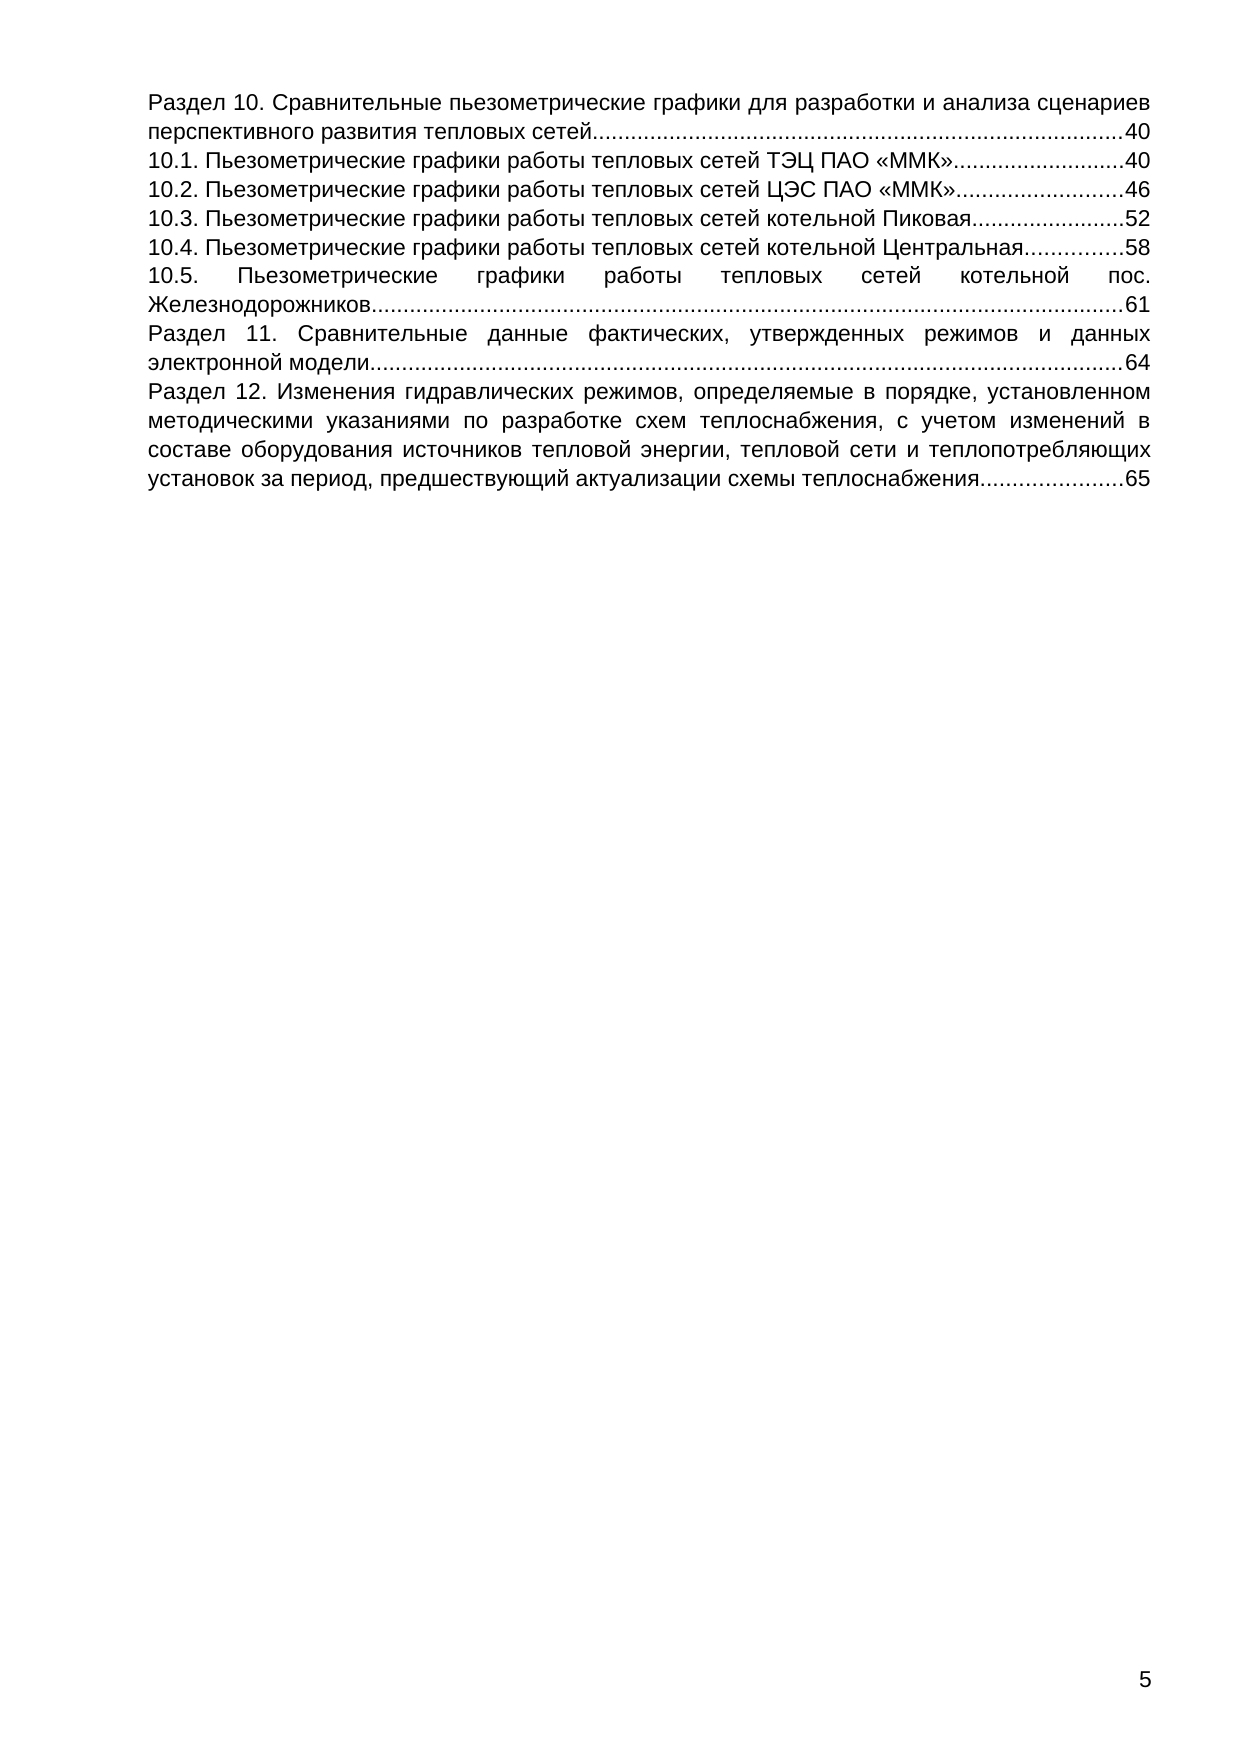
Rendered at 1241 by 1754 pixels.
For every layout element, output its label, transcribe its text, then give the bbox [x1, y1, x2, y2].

text Раздел 10. Сравнительные пьезометрические графики для разработки и анализа сценариев перспективного развития тепловых сетей 40 [148, 89, 1152, 144]
text 10.4. Пьезометрические графики работы тепловых сетей котельной Центральная 58 [148, 233, 1152, 260]
text Раздел 12. Изменения гидравлических режимов, определяемые в порядке, установленном методическими указаниями по разработке схем теплоснабжения, с учетом изменений в составе оборудования источников тепловой энергии, тепловой сети и теплопотребляющих установок за период, предшествующий актуализации схемы теплоснабжения. 65 [148, 378, 1152, 491]
text Раздел 11. Сравнительные данные фактических, утвержденных режимов и данных электронной модели 64 [148, 320, 1152, 376]
text 10.2. Пьезометрические графики работы тепловых сетей ЦЭС ПАО «ММК» 46 [148, 176, 1152, 202]
text 10.1. Пьезометрические графики работы тепловых сетей ТЭЦ ПАО «ММК» 40 [148, 147, 1152, 173]
text 10.5. Пьезометрические графики работы тепловых сетей котельной пос. Железнодорожников 61 [148, 262, 1152, 318]
text 10.3. Пьезометрические графики работы тепловых сетей котельной Пиковая 52 [148, 204, 1152, 231]
